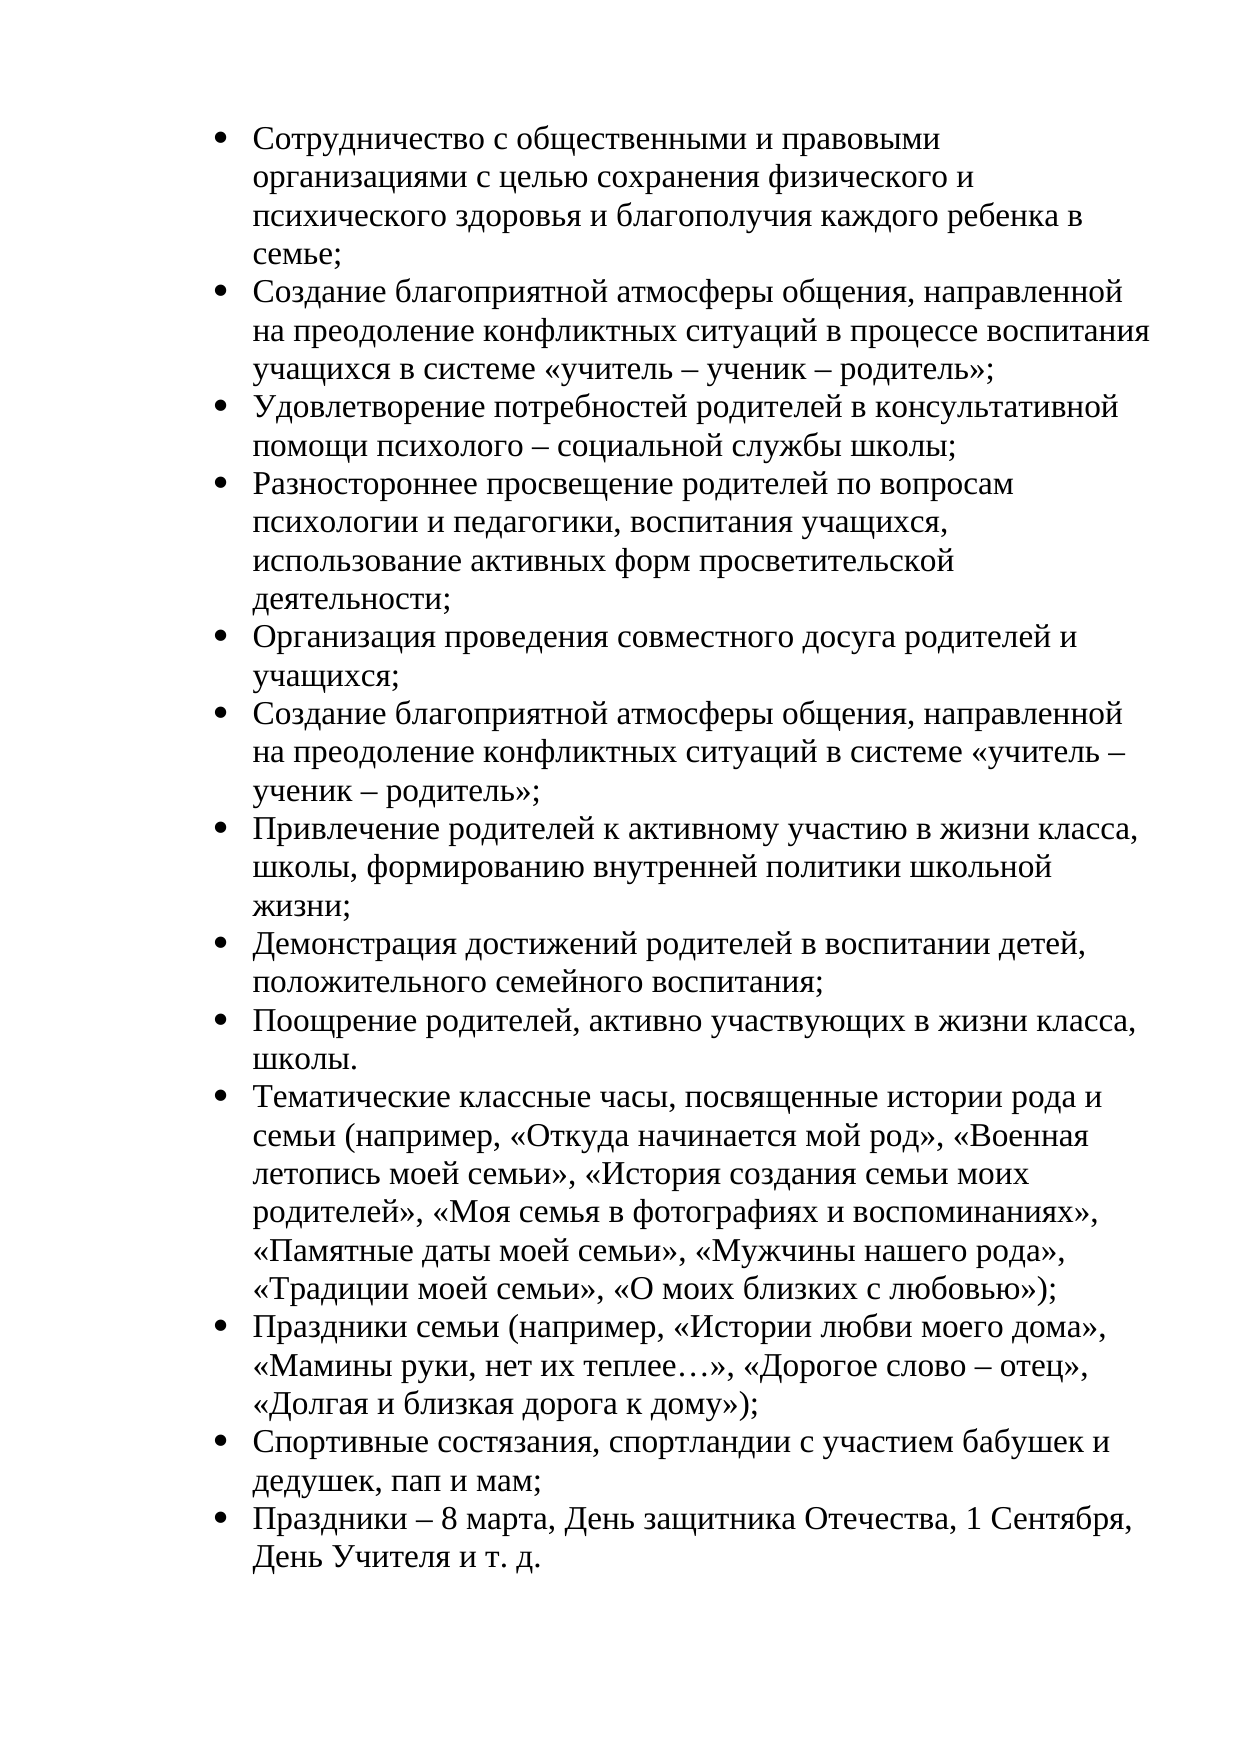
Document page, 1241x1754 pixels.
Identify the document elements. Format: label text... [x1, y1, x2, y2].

list Сотрудничество с общественными и правовыми организациями с целью сохранения физического и психического здоровья и благополучия каждого ребенка в семье; [215, 118, 1152, 271]
list Создание благоприятной атмосферы общения, направленной на преодоление конфликтных ситуаций в системе «учитель – ученик – родитель»; [215, 693, 1152, 808]
list Удовлетворение потребностей родителей в консультативной помощи психолого – социальной службы школы; [215, 386, 1152, 463]
list Привлечение родителей к активному участию в жизни класса, школы, формированию внутренней политики школьной жизни; [215, 808, 1152, 923]
list Праздники – 8 марта, День защитника Отечества, 1 Сентября, День Учителя и т. д. [215, 1498, 1152, 1575]
list Организация проведения совместного досуга родителей и учащихся; [215, 616, 1152, 693]
list Демонстрация достижений родителей в воспитании детей, положительного семейного воспитания; [215, 923, 1152, 1000]
list Поощрение родителей, активно участвующих в жизни класса, школы. [215, 1000, 1152, 1076]
list Создание благоприятной атмосферы общения, направленной на преодоление конфликтных ситуаций в процессе воспитания учащихся в системе «учитель – ученик – родитель»; [215, 271, 1152, 386]
list Тематические классные часы, посвященные истории рода и семьи (например, «Откуда начинается мой род», «Военная летопись моей семьи», «История создания семьи моих родителей», «Моя семья в фотографиях и воспоминаниях», «Памятные даты моей семьи», «Мужчины нашего рода», «Традиции моей семьи», «О моих близких с любовью»); [215, 1076, 1152, 1306]
list Разностороннее просвещение родителей по вопросам психологии и педагогики, воспитания учащихся, использование активных форм просветительской деятельности; [215, 463, 1152, 616]
list Спортивные состязания, спортландии с участием бабушек и дедушек, пап и мам; [215, 1421, 1152, 1498]
list Праздники семьи (например, «Истории любви моего дома», «Мамины руки, нет их теплее…», «Дорогое слово – отец», «Долгая и близкая дорога к дому»); [215, 1306, 1152, 1421]
